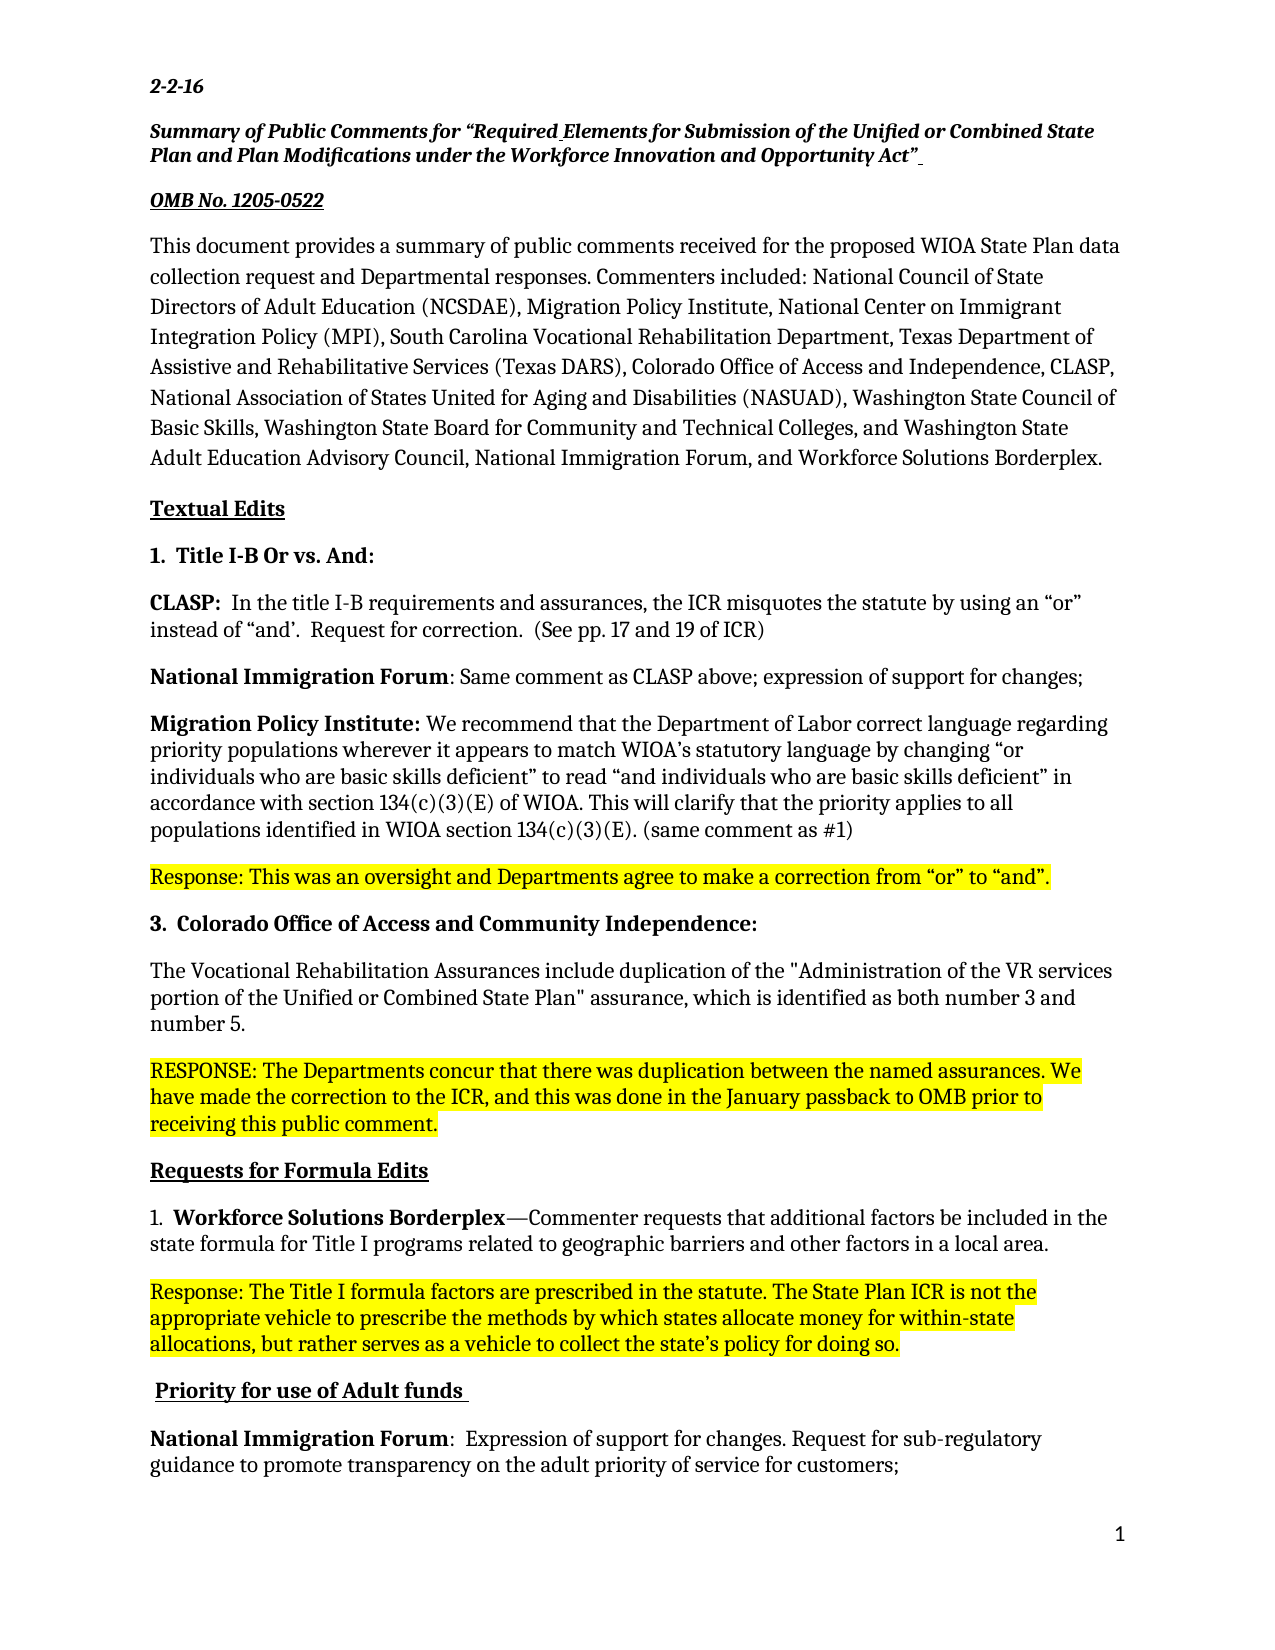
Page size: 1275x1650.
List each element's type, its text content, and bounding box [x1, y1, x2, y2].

text The Vocational Rehabilitation Assurances include duplication of the "Administration of the VR services portion of the Unified or Combined State Plan" assurance, which is identified as both number 3 and number 5. [150, 958, 1125, 1037]
text 3. Colorado Office of Access and Community Independence: [150, 911, 1125, 937]
text Requests for Formula Edits [150, 1158, 1125, 1184]
text Priority for use of Adult funds [150, 1378, 1125, 1405]
text RESPONSE: The Departments concur that there was duplication between the named assurances. We have made the correction to the ICR, and this was done in the January passback to OMB prior to receiving this public comment. [438, 1058, 1125, 1137]
text 1. Title I-B Or vs. And: [150, 543, 1125, 569]
text National Immigration Forum: Expression of support for changes. Request for sub-regulatory guidance to promote transparency on the adult priority of service for customers; [150, 1426, 1125, 1478]
text Response: The Title I formula factors are prescribed in the statute. The State Plan ICR is not the appropriate vehicle to prescribe the methods by which states allocate money for within-state allocations, but rather serves as a vehicle to collect the state’s policy for doing so. [150, 1278, 1125, 1357]
text Migration Policy Institute: We recommend that the Department of Labor correct language regarding priority populations wherever it appears to match WIOA’s statutory language by changing “or individuals who are basic skills deficient” to read “and individuals who are basic skills deficient” in accordance with section 134(c)(3)(E) of WIOA. This will clarify that the priority applies to all populations identified in WIOA section 134(c)(3)(E). (same comment as #1) [150, 711, 1125, 843]
text CLASP: In the title I-B requirements and assurances, the ICR misquotes the statute by using an “or” instead of “and’. Request for correction. (See pp. 17 and 19 of ICR) [150, 590, 1125, 643]
text 1. Workforce Solutions Borderplex—Commenter requests that additional factors be included in the state formula for Title I programs related to geographic barriers and other factors in a local area. [150, 1205, 1125, 1258]
text Textual Edits [150, 496, 1125, 522]
text This document provides a summary of public comments received for the proposed WIOA State Plan data collection request and Departmental responses. Commenters included: National Council of State Directors of Adult Education (NCSDAE), Migration Policy Institute, National Center on Immigrant Integration Policy (MPI), South Carolina Vocational Rehabilitation Department, Texas Department of Assistive and Rehabilitative Services (Texas DARS), Colorado Office of Access and Independence, CLASP, National Association of States United for Aging and Disabilities (NASUAD), Washington State Council of Basic Skills, Washington State Board for Community and Technical Colleges, and Washington State Adult Education Advisory Council, National Immigration Forum, and Workforce Solutions Borderplex. [150, 233, 1125, 471]
text National Immigration Forum: Same comment as CLASP above; expression of support for changes; [150, 664, 1125, 690]
text Response: This was an oversight and Departments agree to make a correction from “or” to “and”. [150, 863, 1125, 890]
